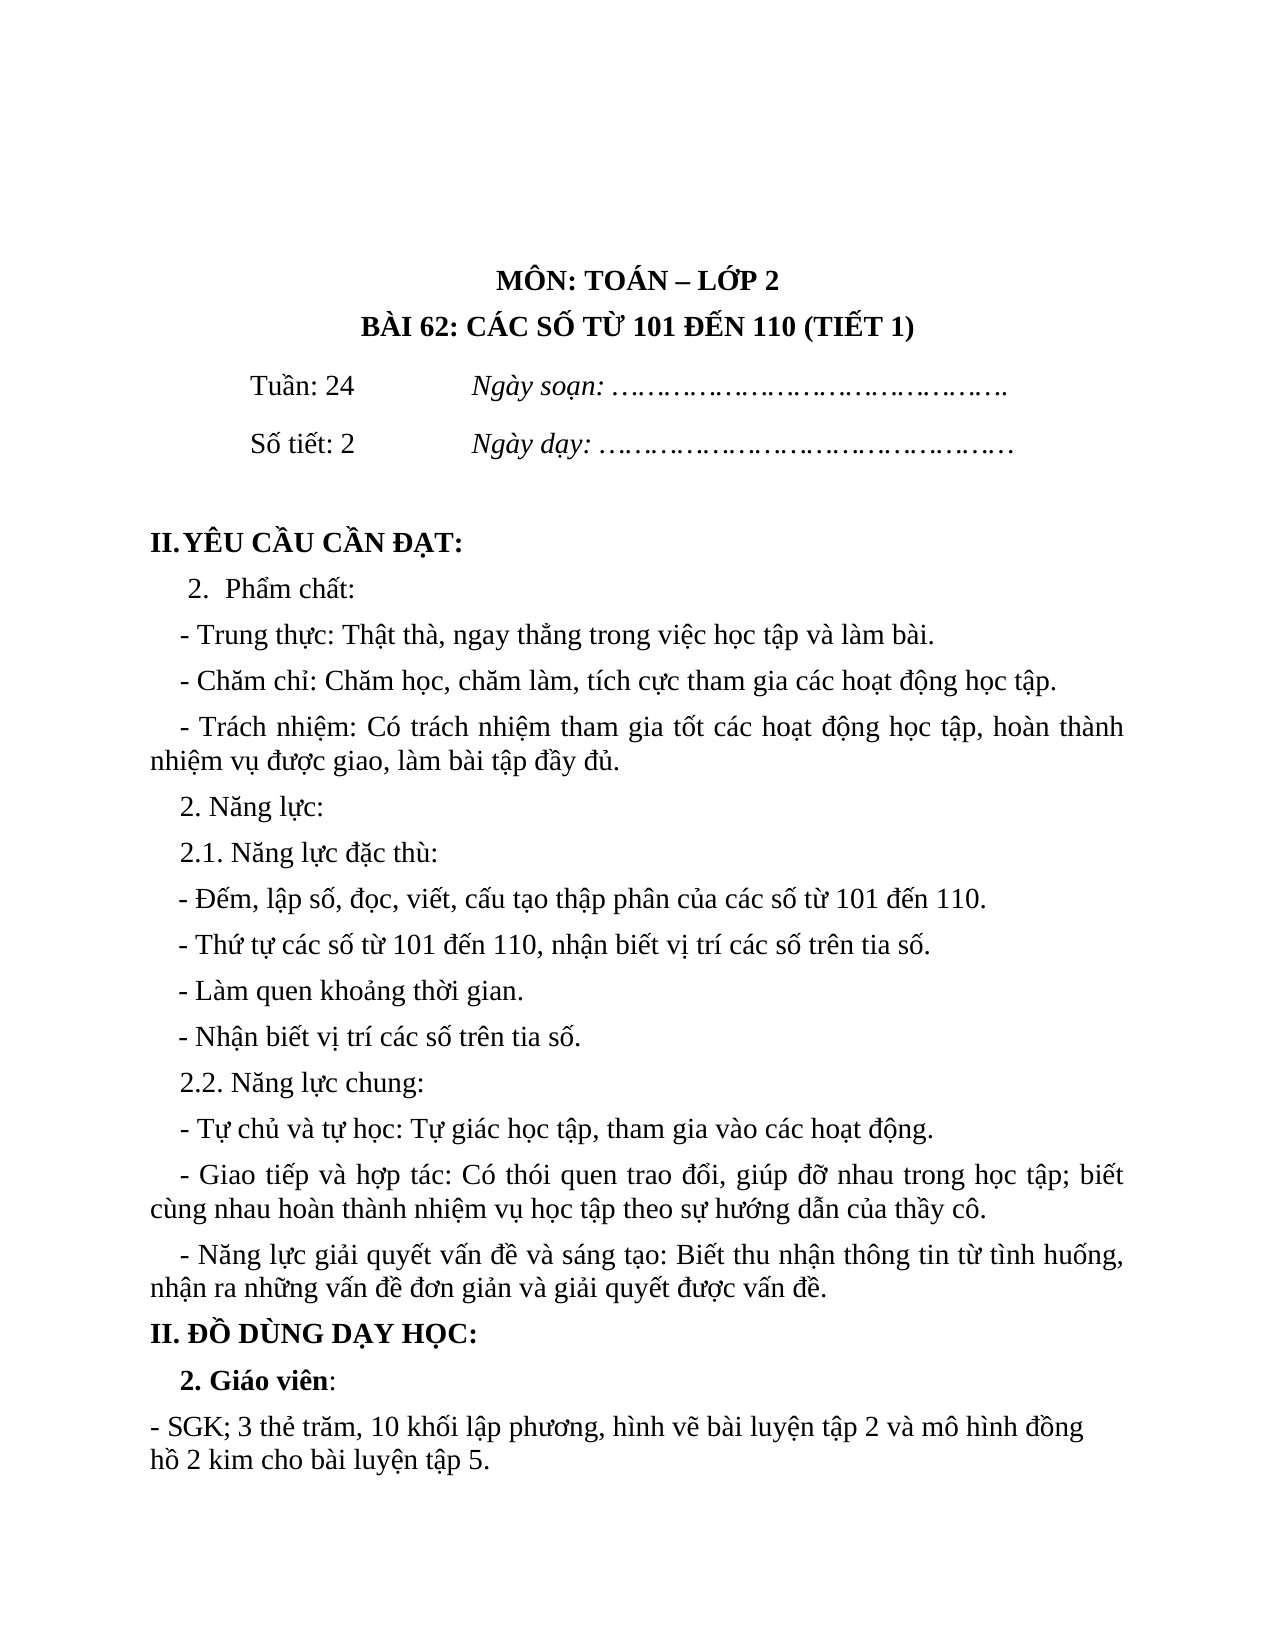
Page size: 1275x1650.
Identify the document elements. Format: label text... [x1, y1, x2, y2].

text BÀI 62: CÁC SỐ TỪ 101 ĐẾN 110 (TIẾT 1) [150, 309, 1125, 343]
table_cell Ngày dạy: ………………………………………… [460, 414, 1041, 472]
text - Chăm chỉ: Chăm học, chăm làm, tích cực tham gia các hoạt động học tập. [150, 663, 1125, 697]
table_cell Số tiết: 2 [239, 414, 460, 472]
text 2. Năng lực: [179, 789, 1125, 823]
text 2.1. Năng lực đặc thù: [179, 835, 1125, 869]
table_header Tuần: 24 [239, 355, 460, 414]
table_header Ngày soạn: ………………………………………. [460, 355, 1041, 414]
text - Thứ tự các số từ 101 đến 110, nhận biết vị trí các số trên tia số. [150, 927, 1125, 961]
text - Năng lực giải quyết vấn đề và sáng tạo: Biết thu nhận thông tin từ tình huống, nhận ra những vấn đề đơn giản và giải quyết được vấn đề. [150, 1237, 1125, 1304]
text II. ĐỒ DÙNG DẠY HỌC: [150, 1317, 1125, 1350]
text - Nhận biết vị trí các số trên tia số. [150, 1019, 1125, 1053]
list Giáo viên: [179, 1363, 1125, 1396]
text - Trách nhiệm: Có trách nhiệm tham gia tốt các hoạt động học tập, hoàn thành nhiệm vụ được giao, làm bài tập đầy đủ. [150, 709, 1125, 777]
text 2.2. Năng lực chung: [179, 1065, 1125, 1099]
text - Làm quen khoảng thời gian. [150, 973, 1125, 1007]
text - Đếm, lập số, đọc, viết, cấu tạo thập phân của các số từ 101 đến 110. [150, 881, 1125, 915]
list YÊU CẦU CẦN ĐẠT: [150, 525, 1125, 559]
list Phẩm chất: [187, 571, 1125, 605]
text MÔN: TOÁN – LỚP 2 [150, 263, 1125, 297]
text - Trung thực: Thật thà, ngay thẳng trong việc học tập và làm bài. [179, 617, 1125, 651]
text - Tự chủ và tự học: Tự giác học tập, tham gia vào các hoạt động. [150, 1111, 1125, 1145]
text - SGK; 3 thẻ trăm, 10 khối lập phương, hình vẽ bài luyện tập 2 và mô hình đồng hồ 2 kim cho bài luyện tập 5. [150, 1409, 1119, 1476]
text - Giao tiếp và hợp tác: Có thói quen trao đổi, giúp đỡ nhau trong học tập; biết cùng nhau hoàn thành nhiệm vụ học tập theo sự hướng dẫn của thầy cô. [150, 1157, 1125, 1224]
